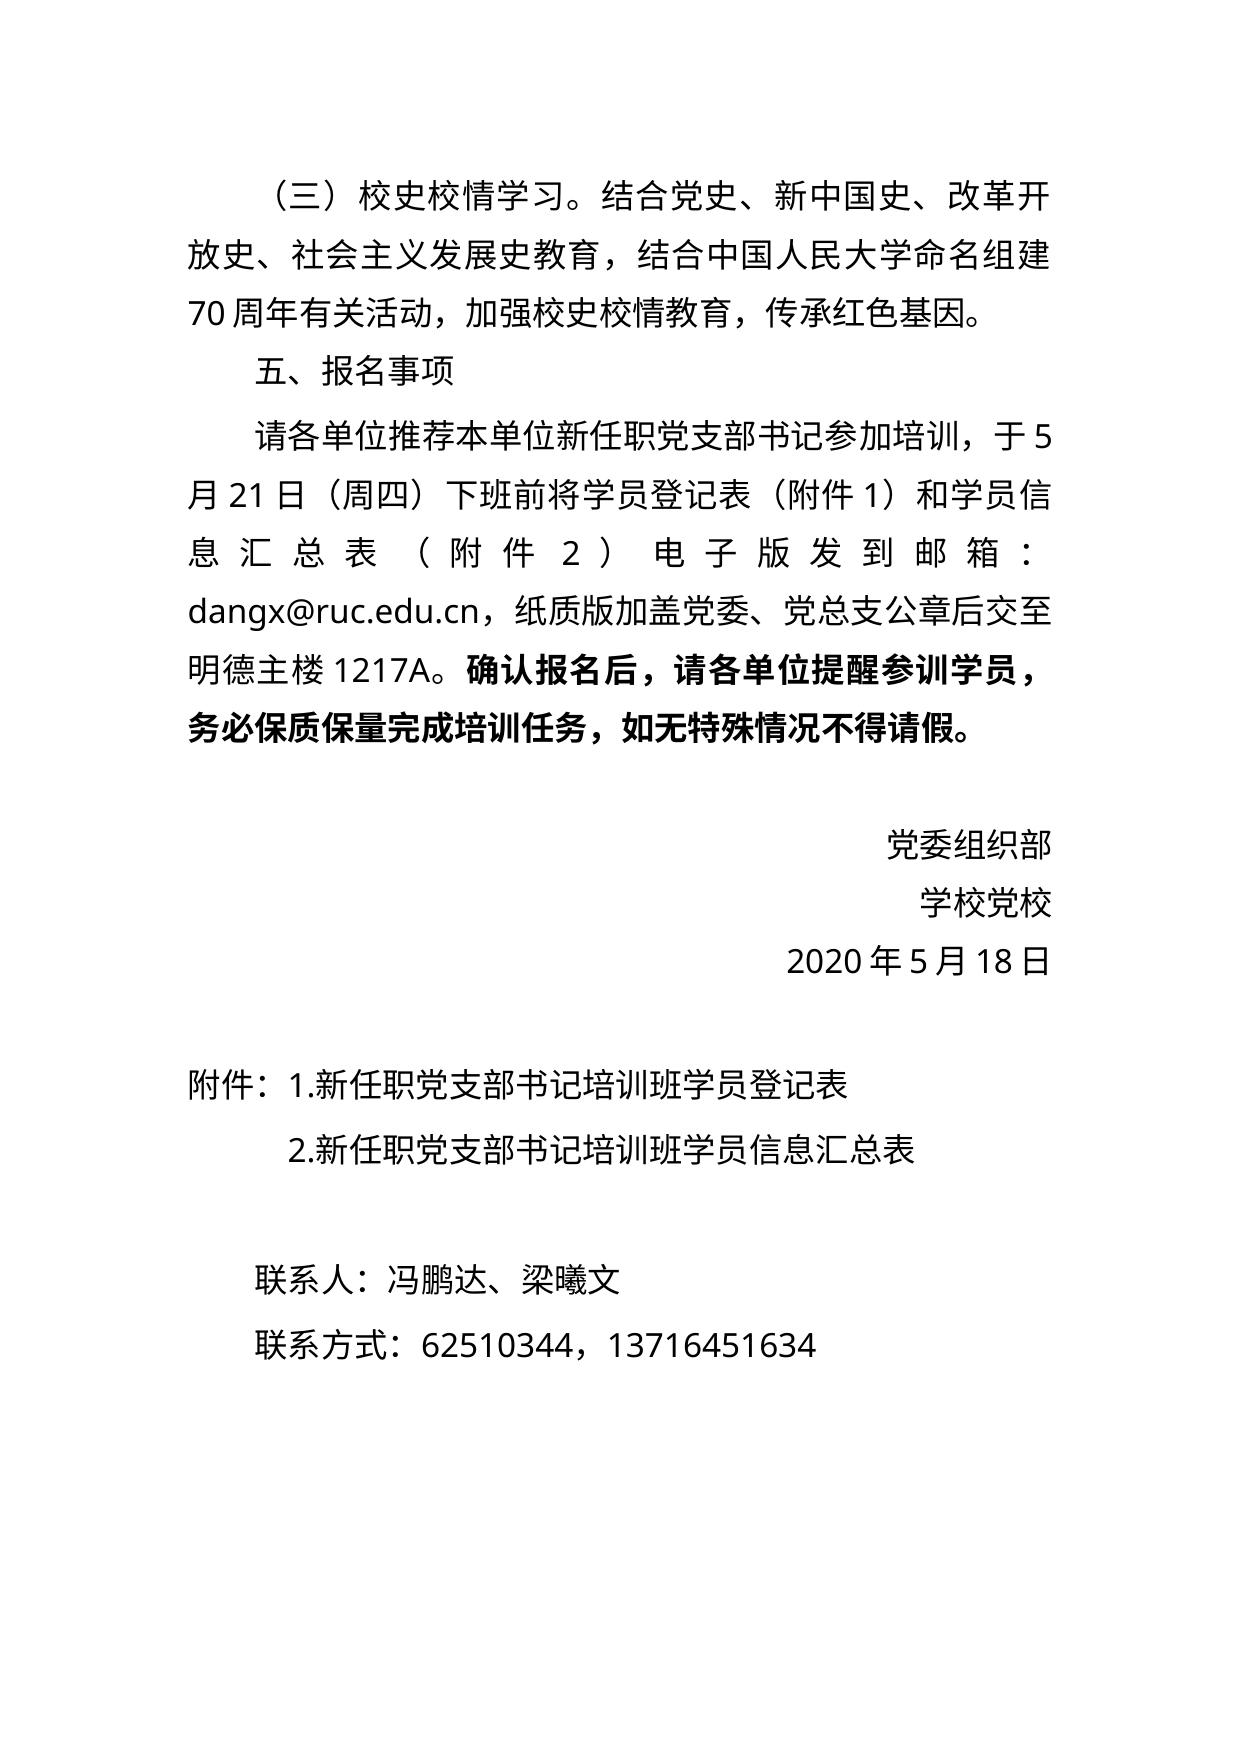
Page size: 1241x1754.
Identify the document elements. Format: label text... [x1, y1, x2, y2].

text 党委组织部 [187, 810, 1053, 869]
text 联系人：冯鹏达、梁曦文 [187, 1245, 1053, 1310]
text 2.新任职党支部书记培训班学员信息汇总表 [187, 1115, 953, 1180]
text 联系方式：62510344，13716451634 [187, 1310, 1053, 1375]
text 请各单位推荐本单位新任职党支部书记参加培训，于5月21日（周四）下班前将学员登记表（附件1）和学员信息汇总表（附件2）电子版发到邮箱：dangx@ruc.edu.cn，纸质版加盖党委、党总支公章后交至明德主楼1217A。确认报名后，请各单位提醒参训学员，务必保质保量完成培训任务，如无特殊情况不得请假。 [187, 402, 1053, 752]
text （三）校史校情学习。结合党史、新中国史、改革开放史、社会主义发展史教育，结合中国人民大学命名组建70周年有关活动，加强校史校情教育，传承红色基因。 [187, 162, 1053, 337]
text 五、报名事项 [187, 337, 1053, 402]
text 附件：1.新任职党支部书记培训班学员登记表 [187, 1050, 953, 1115]
text 学校党校 [187, 869, 1053, 927]
text 2020年5月18日 [187, 927, 1053, 985]
